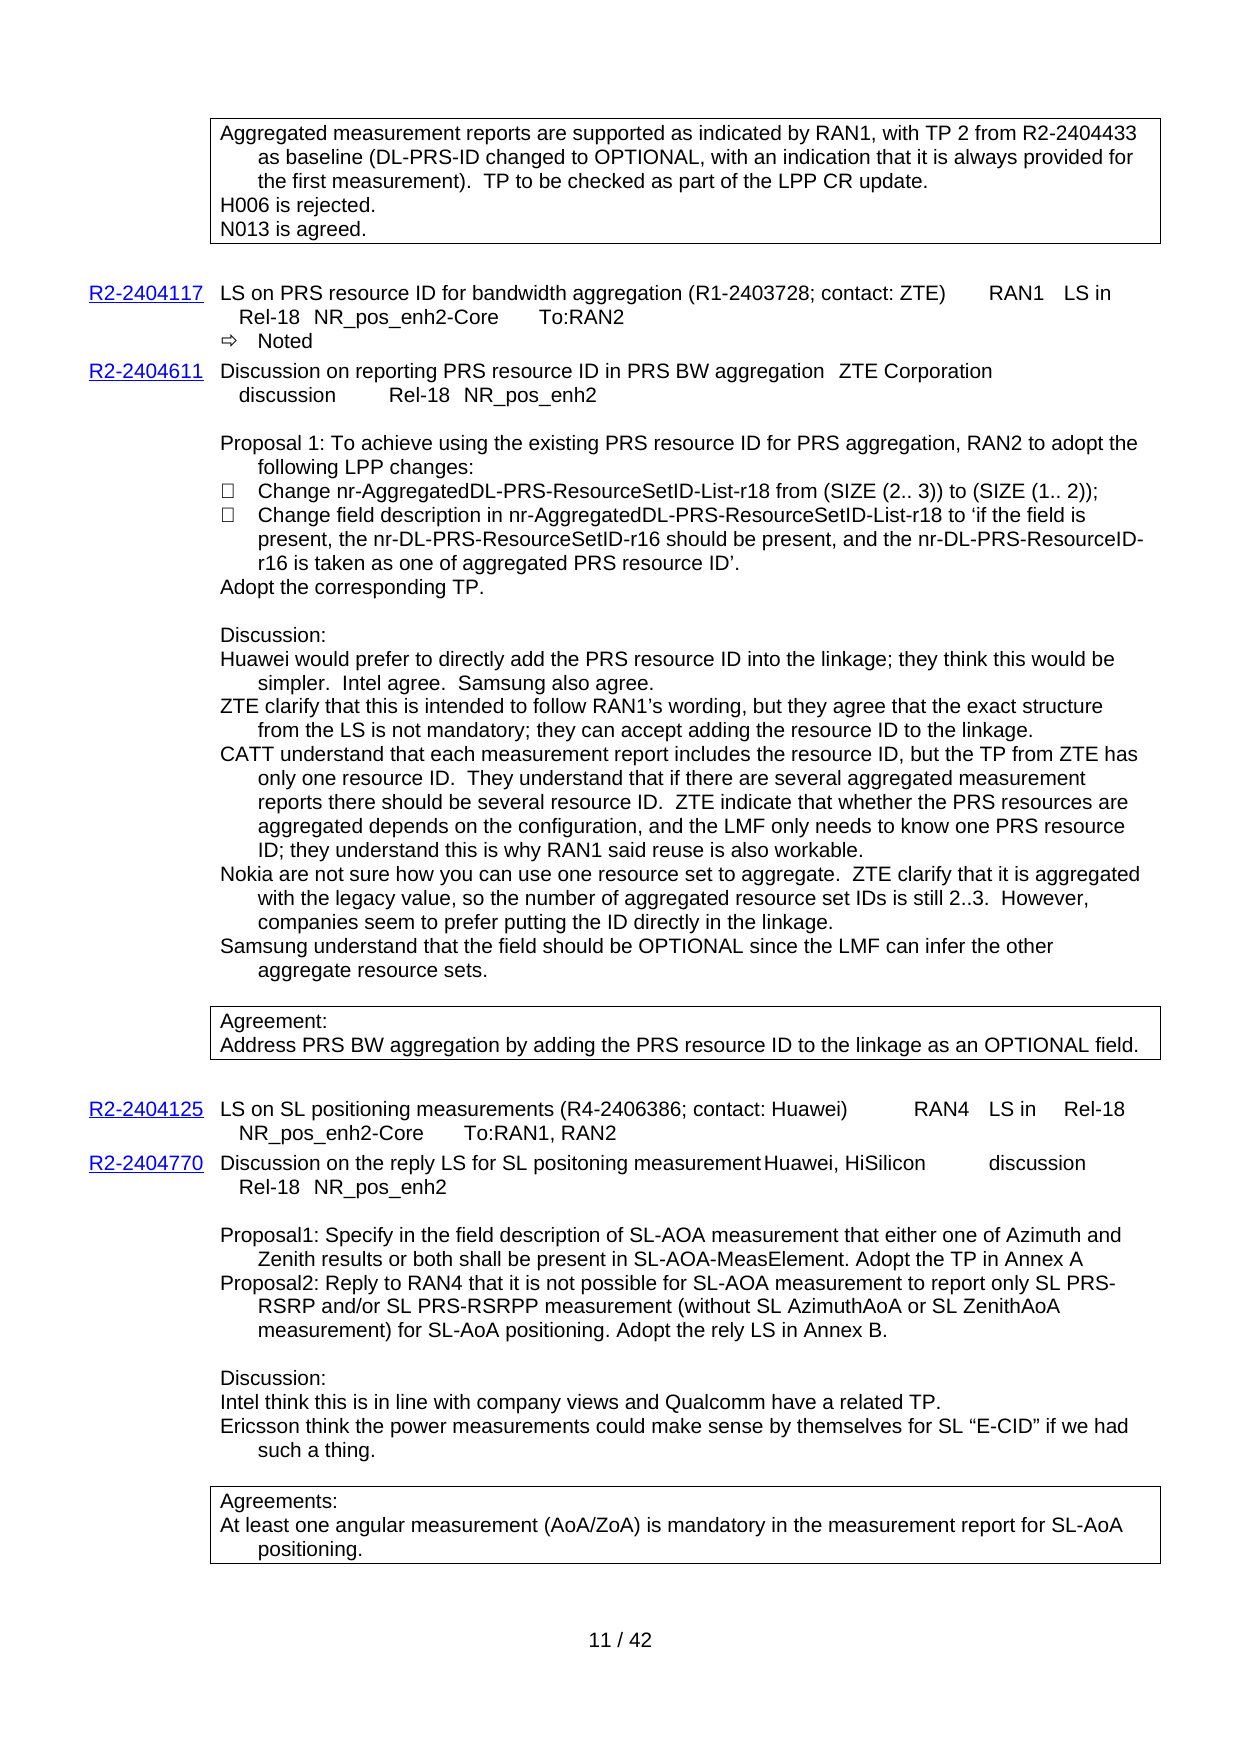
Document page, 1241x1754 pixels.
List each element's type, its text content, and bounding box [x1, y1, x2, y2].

title R2-2404611 Discussion on reporting PRS resource ID in PRS BW aggregation ZTE Corporation discussion Rel-18 NR_pos_enh2 [89, 359, 1152, 407]
text Address PRS BW aggregation by adding the PRS resource ID to the linkage as an OPTIONAL field. [211, 1030, 1160, 1059]
text N013 is agreed. [211, 214, 1160, 243]
title R2-2404117 LS on PRS resource ID for bandwidth aggregation (R1-2403728; contact: ZTE) RAN1 LS in Rel-18 NR_pos_enh2-Core To:RAN2 [89, 281, 1152, 328]
text Ericsson think the power measurements could make sense by themselves for SL “E-CID” if we had such a thing. [220, 1414, 1152, 1462]
text Agreements: [211, 1487, 1160, 1510]
text  Change nr-AggregatedDL-PRS-ResourceSetID-List-r18 from (SIZE (2.. 3)) to (SIZE (1.. 2)); [220, 479, 1152, 503]
list Noted [220, 328, 1152, 353]
text Huawei would prefer to directly add the PRS resource ID into the linkage; they think this would be simpler. Intel agree. Samsung also agree. [220, 646, 1152, 694]
text Proposal 1: To achieve using the existing PRS resource ID for PRS aggregation, RAN2 to adopt the following LPP changes: [220, 431, 1152, 479]
text Discussion: [220, 622, 1152, 646]
text Proposal2: Reply to RAN4 that it is not possible for SL-AOA measurement to report only SL PRS-RSRP and/or SL PRS-RSRPP measurement (without SL AzimuthAoA or SL ZenithAoA measurement) for SL-AoA positioning. Adopt the rely LS in Annex B. [220, 1270, 1152, 1342]
text Discussion: [220, 1366, 1152, 1390]
text Nokia are not sure how you can use one resource set to aggregate. ZTE clarify that it is aggregated with the legacy value, so the number of aggregated resource set IDs is still 2..3. However, companies seem to prefer putting the ID directly in the linkage. [220, 862, 1152, 934]
text CATT understand that each measurement report includes the resource ID, but the TP from ZTE has only one resource ID. They understand that if there are several aggregated measurement reports there should be several resource ID. ZTE indicate that whether the PRS resources are aggregated depends on the configuration, and the LMF only needs to know one PRS resource ID; they understand this is why RAN1 said reuse is also workable. [220, 742, 1152, 862]
text Proposal1: Specify in the field description of SL-AOA measurement that either one of Azimuth and Zenith results or both shall be present in SL-AOA-MeasElement. Adopt the TP in Annex A [220, 1222, 1152, 1270]
text ZTE clarify that this is intended to follow RAN1’s wording, but they agree that the exact structure from the LS is not mandatory; they can accept adding the resource ID to the linkage. [220, 694, 1152, 742]
text  Change field description in nr-AggregatedDL-PRS-ResourceSetID-List-r18 to ‘if the field is present, the nr-DL-PRS-ResourceSetID-r16 should be present, and the nr-DL-PRS-ResourceID-r16 is taken as one of aggregated PRS resource ID’. [220, 503, 1152, 574]
text Aggregated measurement reports are supported as indicated by RAN1, with TP 2 from R2-2404433 as baseline (DL-PRS-ID changed to OPTIONAL, with an indication that it is always provided for the first measurement). TP to be checked as part of the LPP CR update. [211, 119, 1160, 190]
text Intel think this is in line with company views and Qualcomm have a related TP. [220, 1390, 1152, 1414]
text Agreement: [211, 1007, 1160, 1030]
text Samsung understand that the field should be OPTIONAL since the LMF can infer the other aggregate resource sets. [220, 934, 1152, 982]
text H006 is rejected. [211, 190, 1160, 214]
text Adopt the corresponding TP. [220, 574, 1152, 598]
text At least one angular measurement (AoA/ZoA) is mandatory in the measurement report for SL-AoA positioning. [211, 1510, 1160, 1563]
title R2-2404770 Discussion on the reply LS for SL positoning measurement Huawei, HiSilicon discussion Rel-18 NR_pos_enh2 [89, 1151, 1152, 1198]
title R2-2404125 LS on SL positioning measurements (R4-2406386; contact: Huawei) RAN4 LS in Rel-18 NR_pos_enh2-Core To:RAN1, RAN2 [89, 1096, 1152, 1144]
